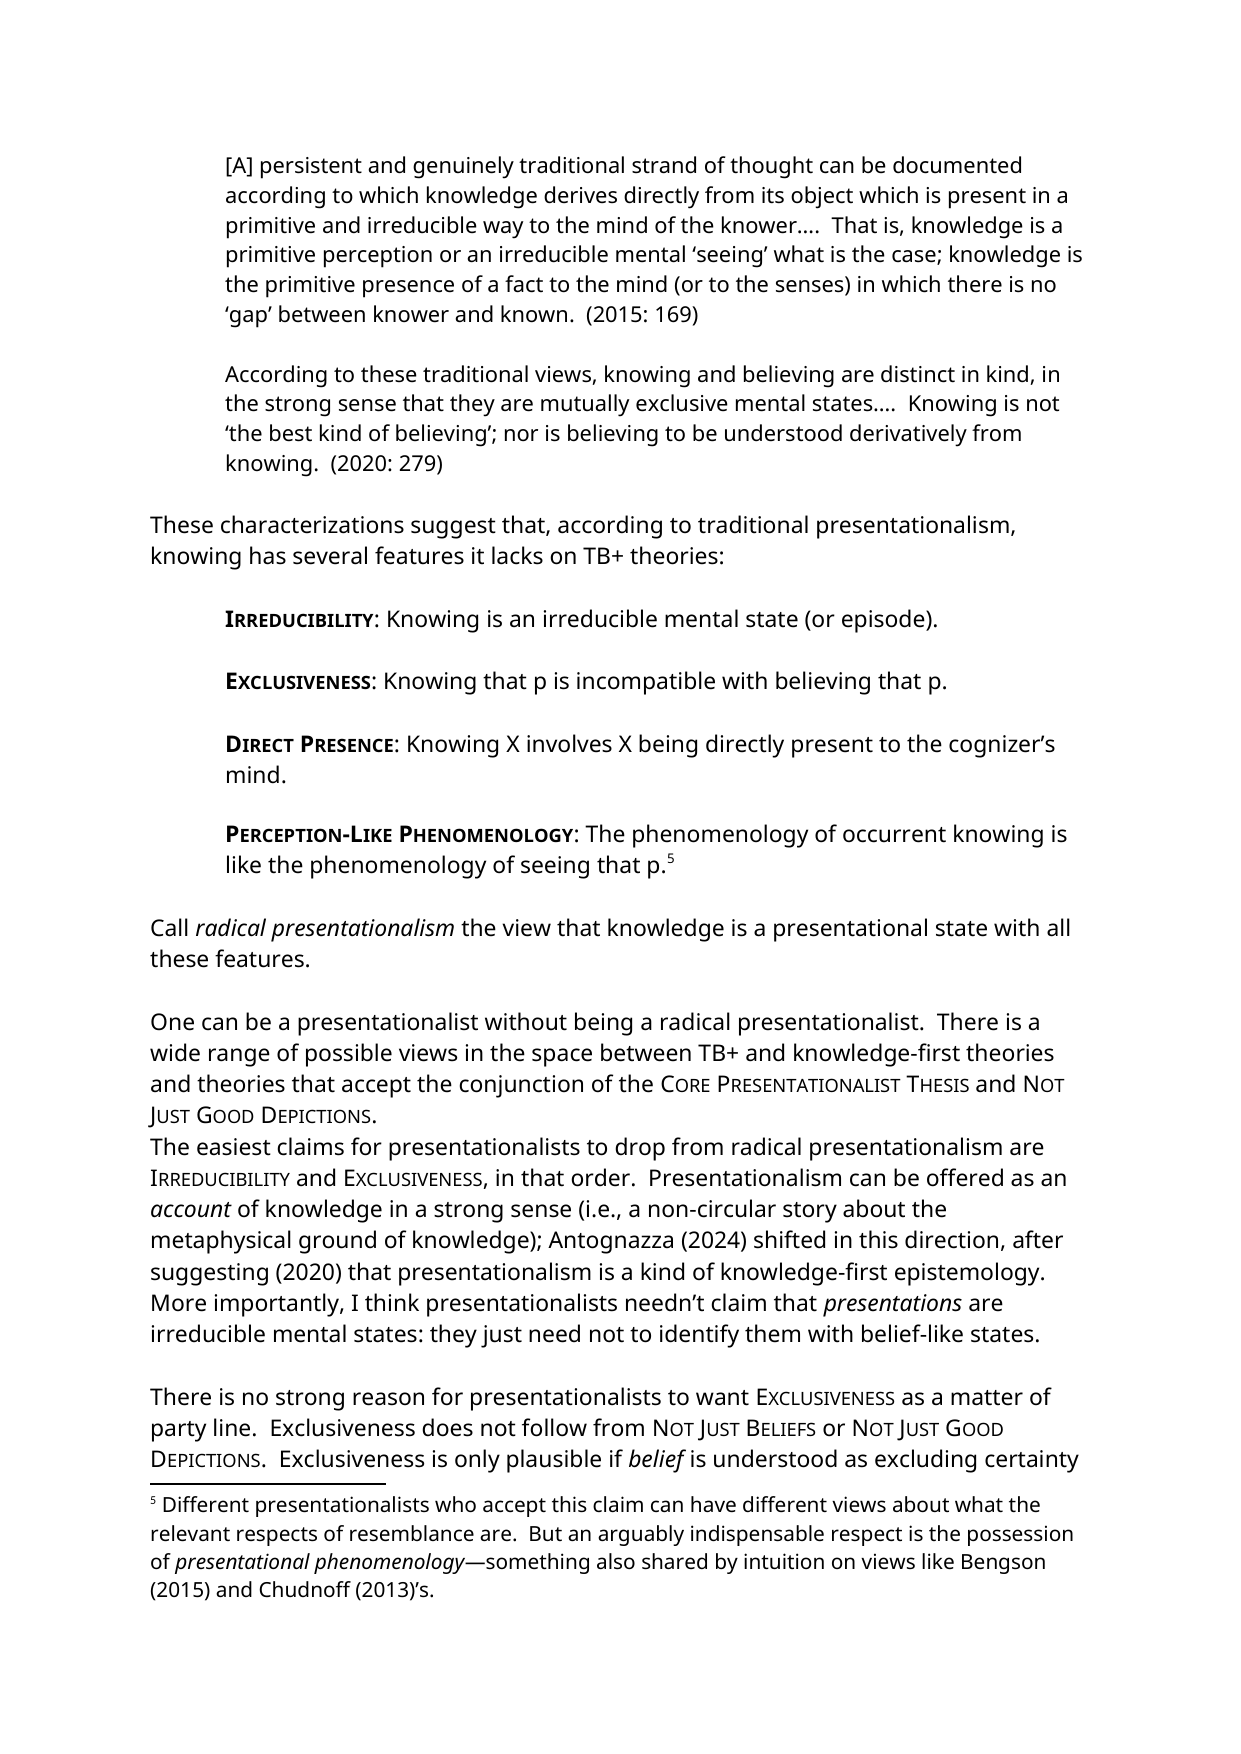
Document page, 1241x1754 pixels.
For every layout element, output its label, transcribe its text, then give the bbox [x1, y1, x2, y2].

text Exclusiveness: Knowing that p is incompatible with believing that p. [225, 665, 1090, 696]
text One can be a presentationalist without being a radical presentationalist. There is a wide range of possible views in the space between TB+ and knowledge-first theories and theories that accept the conjunction of the Core Presentationalist Thesis and Not Just Good Depictions. [150, 1006, 1090, 1131]
text According to these traditional views, knowing and believing are distinct in kind, in the strong sense that they are mutually exclusive mental states…. Knowing is not ‘the best kind of believing’; nor is believing to be understood derivatively from knowing. (2020: 279) [225, 358, 1090, 478]
text These characterizations suggest that, according to traditional presentationalism, knowing has several features it lacks on TB+ theories: [150, 509, 1090, 571]
text Call radical presentationalism the view that knowledge is a presentational state with all these features. [150, 912, 1090, 974]
text [A] persistent and genuinely traditional strand of thought can be documented according to which knowledge derives directly from its object which is present in a primitive and irreducible way to the mind of the knower…. That is, knowledge is a primitive perception or an irreducible mental ‘seeing’ what is the case; knowledge is the primitive presence of a fact to the mind (or to the senses) in which there is no ‘gap’ between knower and known. (2015: 169) [225, 150, 1090, 329]
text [150, 1381, 1090, 1474]
text Direct Presence: Knowing X involves X being directly present to the cognizer’s mind. [225, 728, 1090, 790]
text Perception-Like Phenomenology: The phenomenology of occurrent knowing is like the phenomenology of seeing that p. [225, 818, 1090, 881]
text The easiest claims for presentationalists to drop from radical presentationalism are Irreducibility and Exclusiveness, in that order. Presentationalism can be offered as an account of knowledge in a strong sense (i.e., a non-circular story about the metaphysical ground of knowledge); Antognazza (2024) shifted in this direction, after suggesting (2020) that presentationalism is a kind of knowledge-first epistemology. More importantly, I think presentationalists needn’t claim that presentations are irreducible mental states: they just need not to identify them with belief-like states. [150, 1131, 1090, 1349]
text Irreducibility: Knowing is an irreducible mental state (or episode). [225, 603, 1090, 634]
